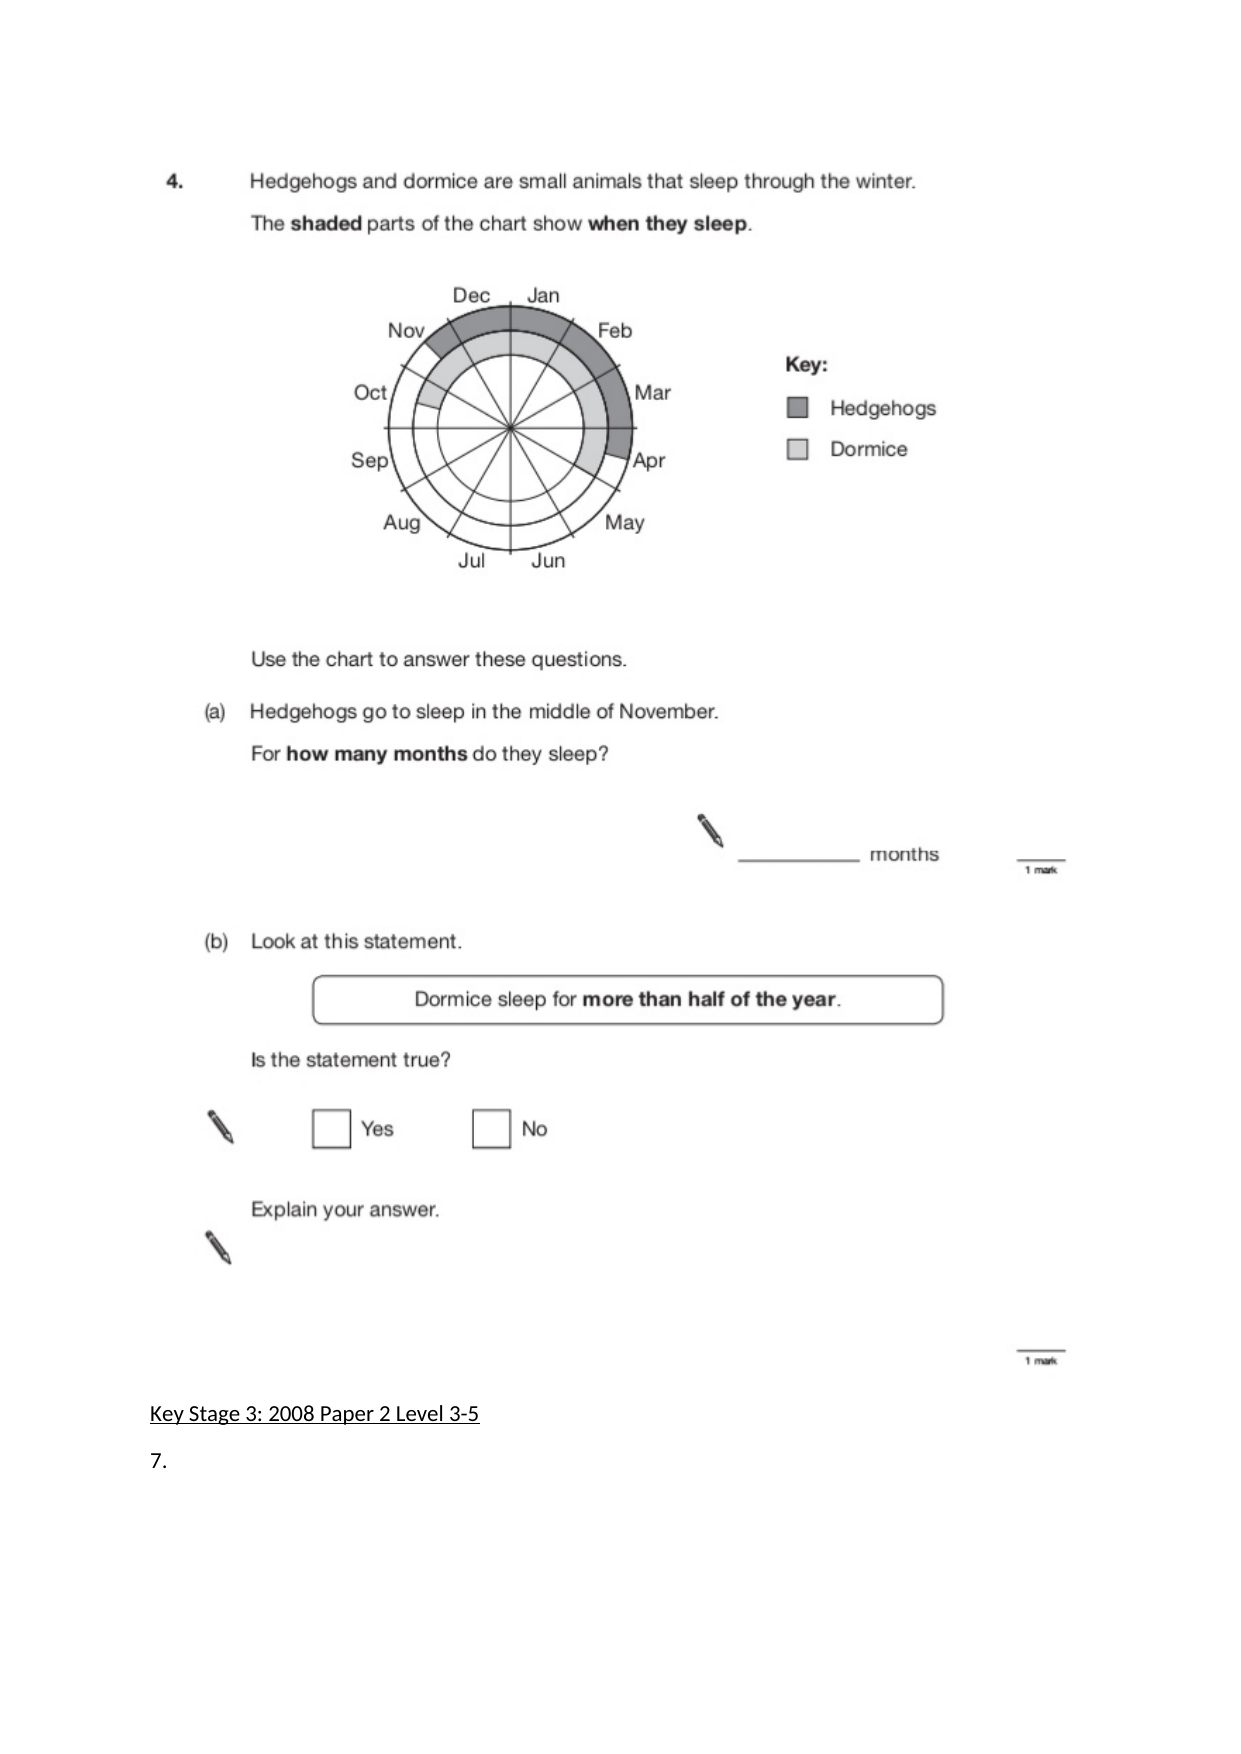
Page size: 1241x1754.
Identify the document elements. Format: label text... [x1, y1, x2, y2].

text Key Stage 3: 2008 Paper 2 Level 3-5 [150, 1399, 1090, 1427]
picture [150, 150, 1091, 1381]
text 7. [150, 1446, 1090, 1474]
